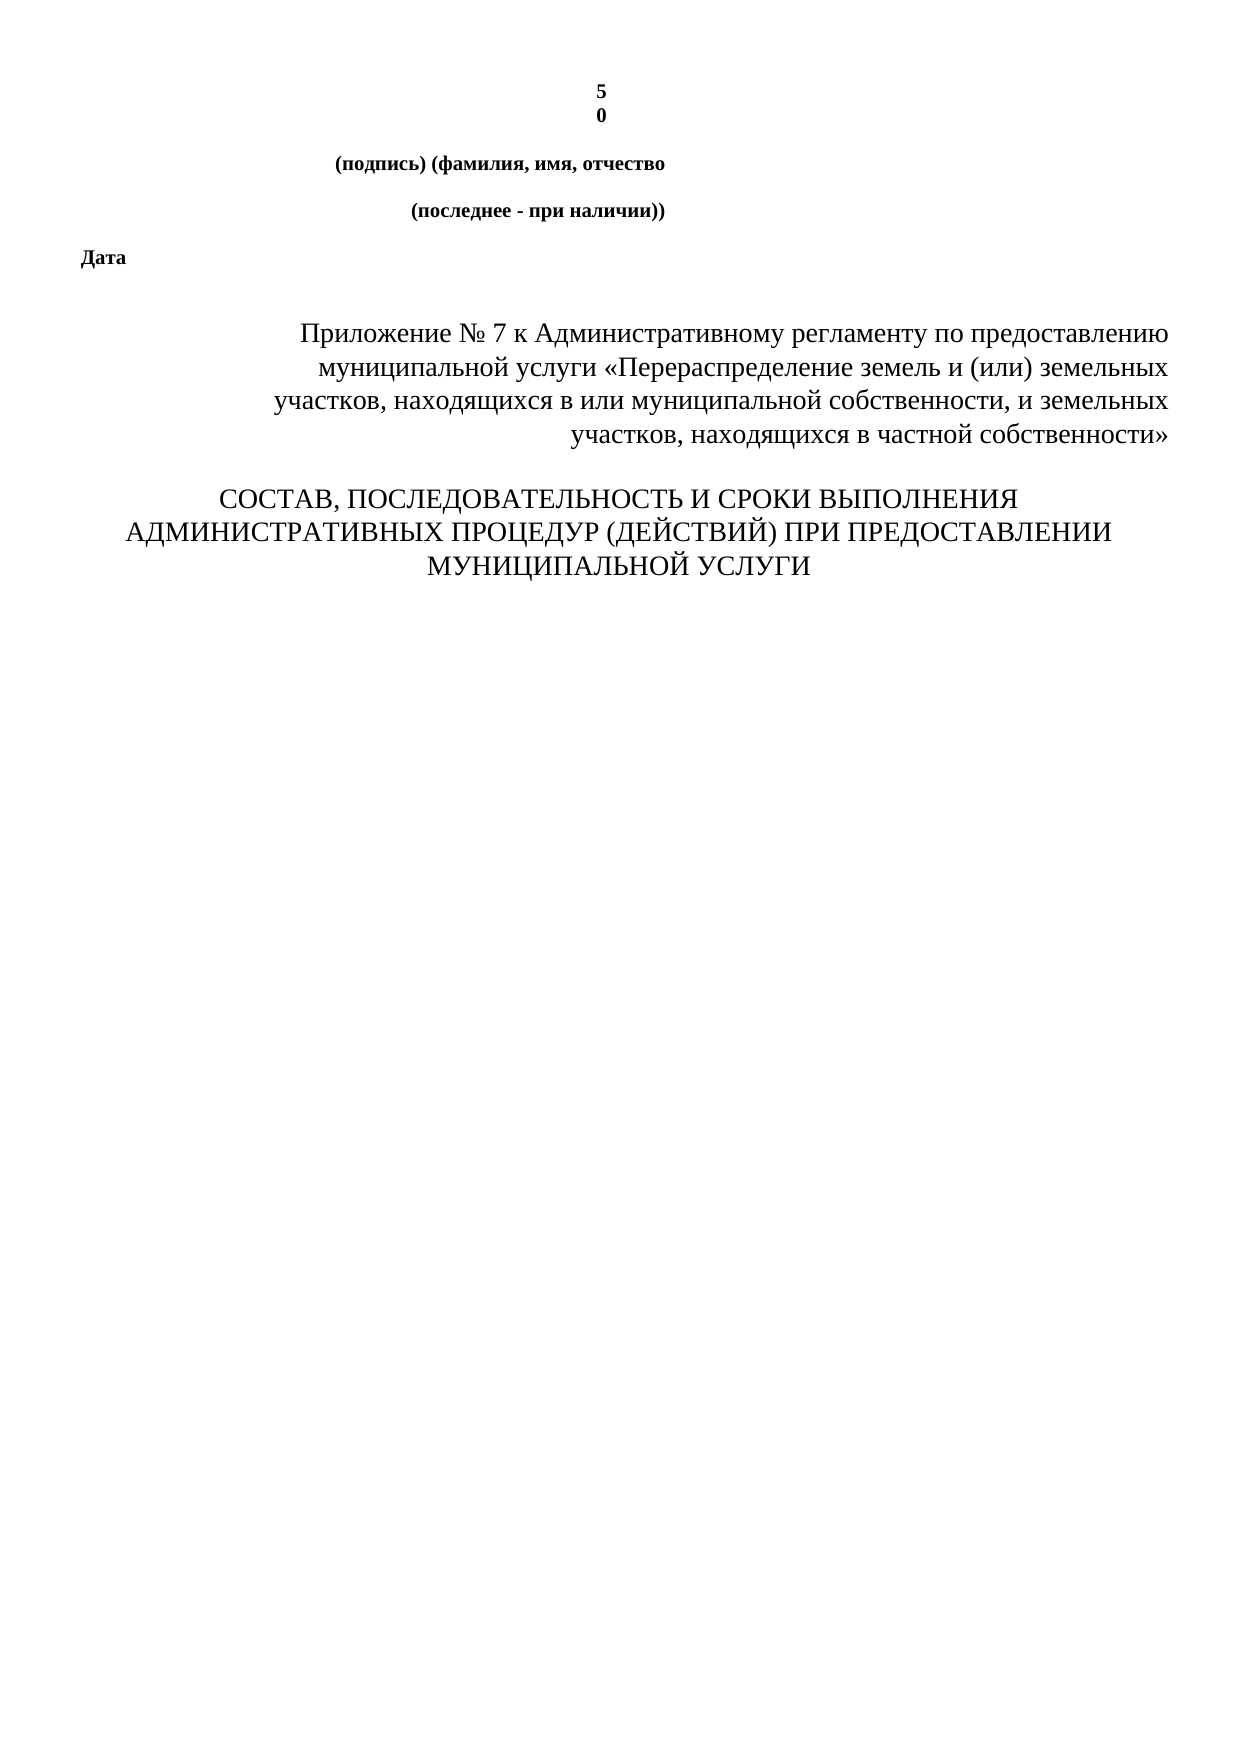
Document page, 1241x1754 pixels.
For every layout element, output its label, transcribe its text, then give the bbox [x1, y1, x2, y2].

text СОСТАВ, ПОСЛЕДОВАТЕЛЬНОСТЬ И СРОКИ ВЫПОЛНЕНИЯ АДМИНИСТРАТИВНЫХ ПРОЦЕДУР (ДЕЙСТВИЙ) ПРИ ПРЕДОСТАВЛЕНИИ МУНИЦИПАЛЬНОЙ УСЛУГИ [72, 481, 1165, 582]
text участков, находящихся в частной собственности» [72, 417, 1169, 450]
text Приложение № 7 к Административному регламенту по предоставлению муниципальной услуги «Перераспределение земель и (или) земельных участков, находящихся в или муниципальной собственности, и земельных [220, 316, 1169, 417]
text Дата [81, 227, 1171, 274]
text (подпись) (фамилия, имя, отчество (последнее - при наличии)) [293, 133, 665, 227]
